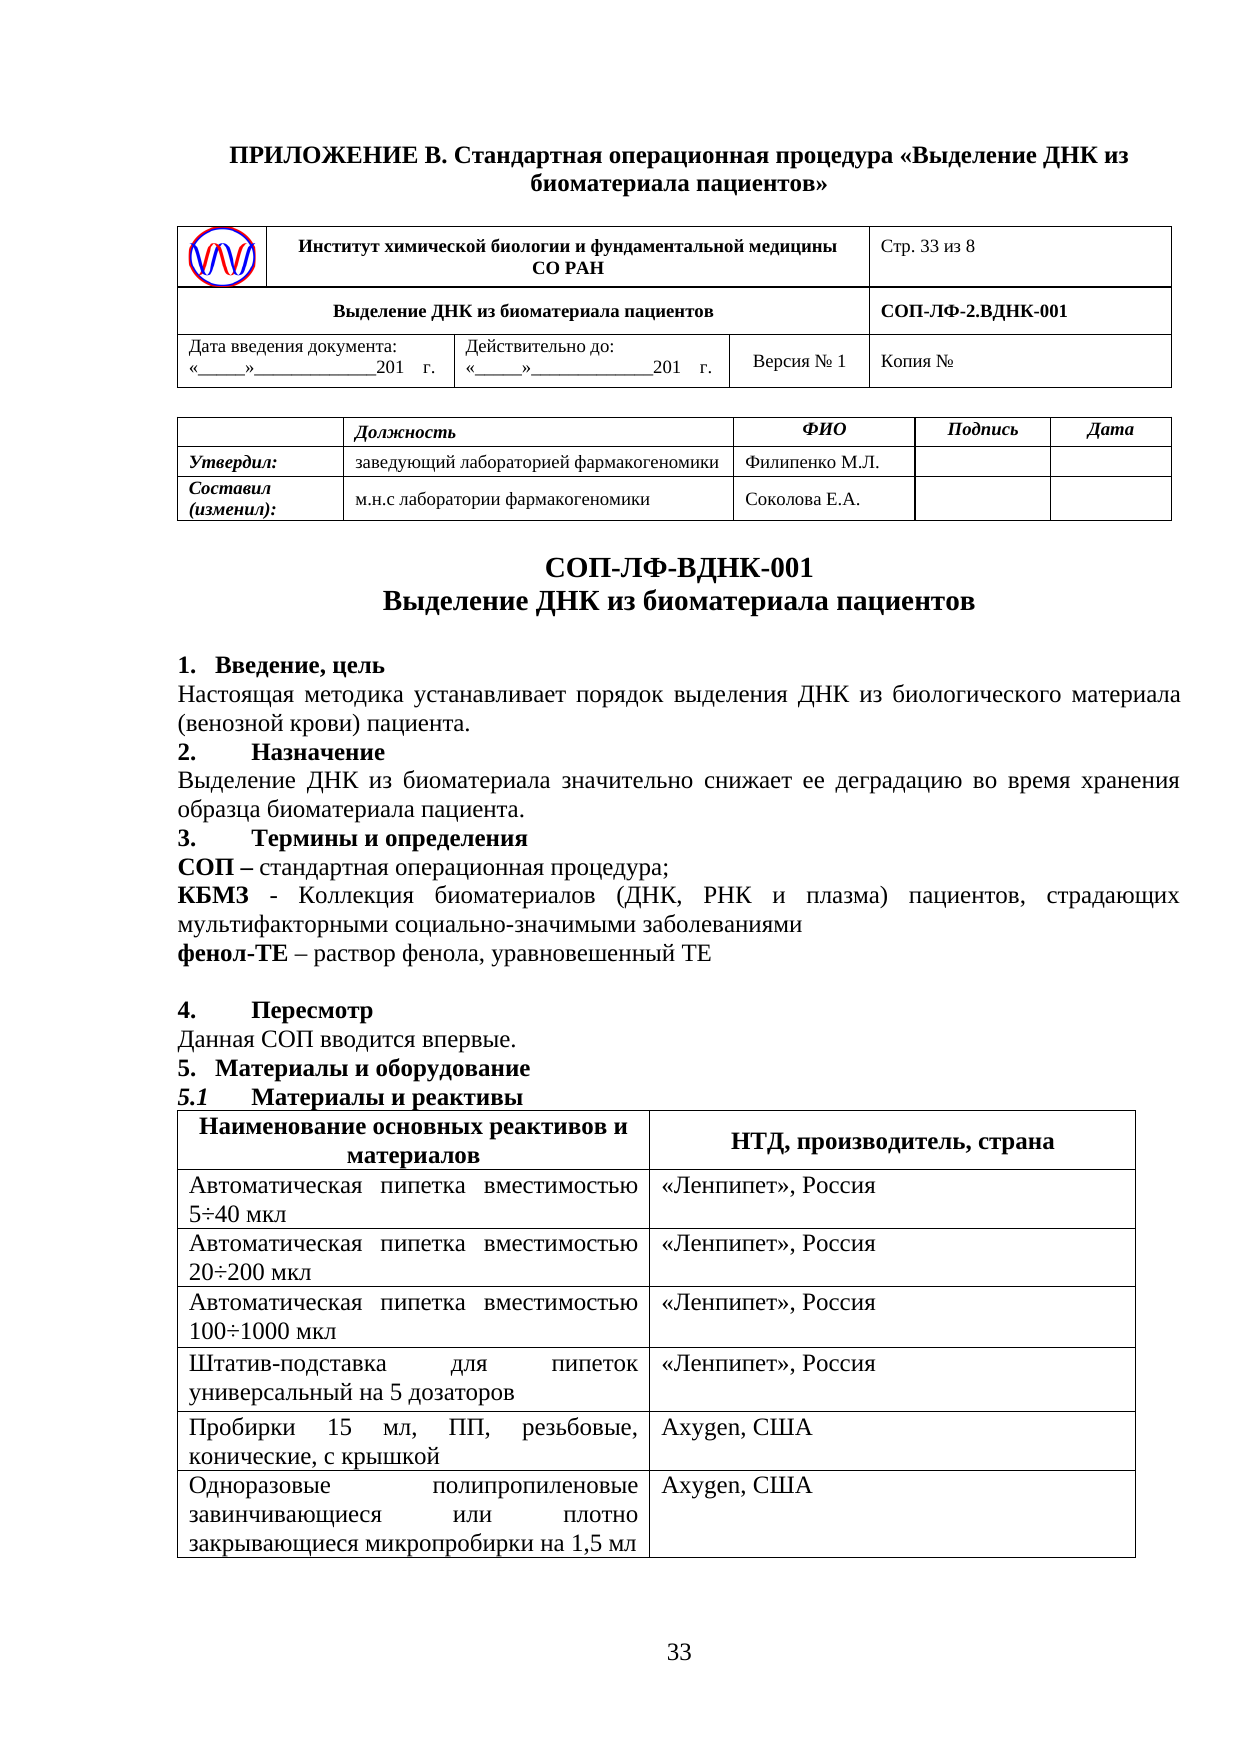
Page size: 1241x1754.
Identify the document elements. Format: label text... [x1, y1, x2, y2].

table_cell Выделение ДНК из биоматериала пациентов [178, 288, 869, 334]
table_cell «Ленпипет», Россия [650, 1287, 1135, 1347]
table_cell [1051, 447, 1171, 476]
table_header [256, 227, 266, 286]
table_header Дата [1051, 418, 1171, 446]
table_cell Штатив-подставка для пипеток универсальный на 5 дозаторов [178, 1348, 649, 1411]
table_cell Пробирки 15 мл, ПП, резьбовые, конические, с крышкой [178, 1412, 649, 1469]
table_header Наименование основных реактивов и материалов [178, 1111, 649, 1169]
list Пересмотр [177, 995, 1181, 1024]
table_cell Одноразовые полипропиленовые завинчивающиеся или плотно закрывающиеся микропробирки на 1,5 мл [178, 1471, 649, 1557]
table_cell Составил (изменил): [178, 477, 343, 520]
table_header ФИО [734, 418, 914, 446]
text КБМЗ - Коллекция биоматериалов (ДНК, РНК и плазма) пациентов, страдающих мультифакторными социально-значимыми заболеваниями [177, 880, 1181, 938]
table_cell [916, 477, 1050, 520]
table_cell Действительно до: «_____»_____________201 г. [455, 335, 729, 387]
list Материалы и реактивы [177, 1082, 1181, 1110]
text Настоящая методика устанавливает порядок выделения ДНК из биологического материала (венозной крови) пациента. [177, 679, 1181, 737]
list Материалы и оборудование [177, 1053, 1181, 1082]
table_cell Axygen, США [650, 1471, 1135, 1557]
table_header Должность [344, 418, 733, 446]
table_cell Автоматическая пипетка вместимостью 100÷1000 мкл [178, 1287, 649, 1347]
list Термины и определения [177, 823, 1181, 852]
text Выделение ДНК из биоматериала пациентов [177, 583, 1181, 617]
text Данная СОП вводится впервые. [177, 1024, 1181, 1053]
table_cell Утвердил: [178, 447, 343, 476]
table_cell «Ленпипет», Россия [650, 1348, 1135, 1411]
table_cell Версия № 1 [730, 335, 869, 387]
table_cell Дата введения документа: «_____»_____________201 г. [178, 335, 454, 387]
table_cell Соколова Е.А. [734, 477, 914, 520]
table_header Институт химической биологии и фундаментальной медицины СО РАН [267, 227, 869, 286]
table_cell [916, 447, 1050, 476]
table_cell заведующий лабораторией фармакогеномики [344, 447, 733, 476]
table_cell Копия № [870, 335, 1171, 387]
table_header [178, 227, 188, 286]
table_cell м.н.с лаборатории фармакогеномики [344, 477, 733, 520]
text фенол-TE – раствор фенола, уравновешенный ТЕ [177, 938, 1181, 967]
subtitle ПРИЛОЖЕНИЕ В. Стандартная операционная процедура «Выделение ДНК из биоматериала пациентов» [177, 140, 1181, 197]
list Назначение [177, 737, 1181, 765]
text СОП – стандартная операционная процедура; [177, 852, 1181, 880]
picture [188, 227, 256, 287]
table_header [178, 418, 343, 446]
table_cell «Ленпипет», Россия [650, 1229, 1135, 1286]
list Введение, цель [177, 650, 1181, 679]
table_cell Филипенко М.Л. [734, 447, 914, 476]
table_cell Автоматическая пипетка вместимостью 5÷40 мкл [178, 1170, 649, 1227]
text Выделение ДНК из биоматериала значительно снижает ее деградацию во время хранения образца биоматериала пациента. [177, 765, 1181, 823]
table_cell «Ленпипет», Россия [650, 1170, 1135, 1227]
text СОП-ЛФ-ВДНК-001 [177, 550, 1181, 583]
table_header НТД, производитель, страна [650, 1111, 1135, 1169]
table_cell Автоматическая пипетка вместимостью 20÷200 мкл [178, 1229, 649, 1286]
table_cell [1051, 477, 1171, 520]
table_cell Axygen, США [650, 1412, 1135, 1469]
table_header Подпись [916, 418, 1050, 446]
table_cell СОП-ЛФ-2.ВДНК-001 [870, 288, 1171, 334]
table_header Стр. 1 из 8 [870, 227, 1171, 286]
